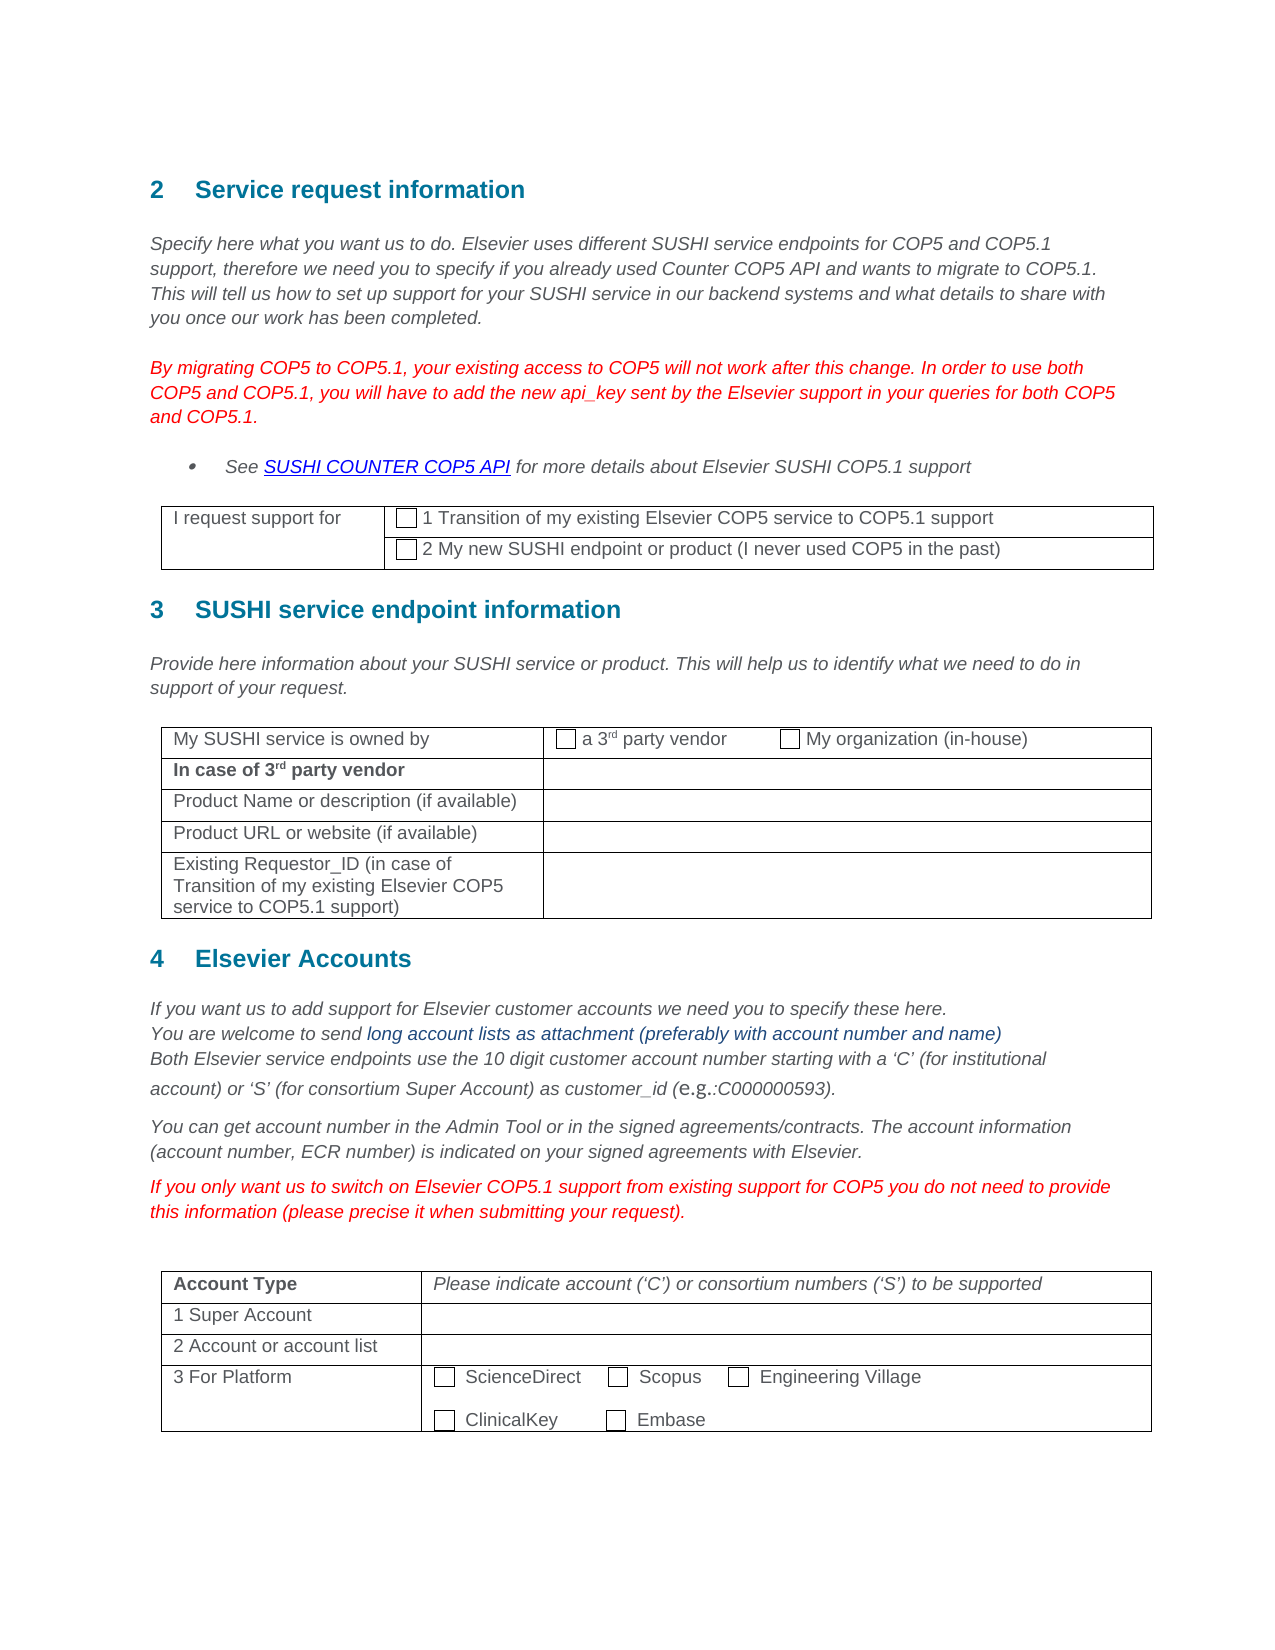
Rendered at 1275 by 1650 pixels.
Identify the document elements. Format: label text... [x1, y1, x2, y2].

table_cell Product URL or website (if available) [162, 822, 543, 852]
text If you want us to add support for Elsevier customer accounts we need you to specify these here. [150, 998, 1125, 1020]
table_cell [544, 853, 1151, 917]
table_header Account Type [162, 1272, 421, 1302]
text You can get account number in the Admin Tool or in the signed agreements/contracts. The account information (account number, ECR number) is indicated on your signed agreements with Elsevier. [150, 1116, 1125, 1162]
subtitle SUSHI service endpoint information [150, 594, 1125, 623]
table_header My SUSHI service is owned by [162, 728, 543, 758]
text Provide here information about your SUSHI service or product. This will help us to identify what we need to do in support of your request. [150, 652, 1125, 699]
text Specify here what you want us to do. Elsevier uses different SUSHI service endpoints for COP5 and COP5.1 support, therefore we need you to specify if you already used Counter COP5 API and wants to migrate to COP5.1. This will tell us how to set up support for your SUSHI service in our backend systems and what details to share with you once our work has been completed. [150, 233, 1125, 329]
text If you only want us to switch on Elsevier COP5.1 support from existing support for COP5 you do not need to provide this information (please precise it when submitting your request). [150, 1176, 1125, 1222]
table_header 1 Transition of my existing Elsevier COP5 service to COP5.1 support [385, 507, 1153, 537]
table_cell [544, 822, 1151, 852]
subtitle Elsevier Accounts [150, 943, 1125, 972]
table_cell In case of 3rd party vendor [162, 759, 543, 789]
table_cell Product Name or description (if available) [162, 790, 543, 821]
table_cell ScienceDirect Scopus Engineering Village ClinicalKey Embase [422, 1366, 1151, 1431]
table_cell [422, 1304, 1151, 1334]
table_cell 2 Account or account list [162, 1335, 421, 1365]
text Both Elsevier service endpoints use the 10 digit customer account number starting with a ‘C’ (for institutional account) or ‘S’ (for consortium Super Account) as customer_id (e.g.:C000000593). [150, 1048, 1125, 1101]
table_cell 3 For Platform [162, 1366, 421, 1431]
table_cell [544, 759, 1151, 789]
table_cell 2 My new SUSHI endpoint or product (I never used COP5 in the past) [385, 538, 1153, 568]
table_cell [544, 790, 1151, 821]
table_cell 1 Super Account [162, 1304, 421, 1334]
text You are welcome to send long account lists as attachment (preferably with account number and name) [150, 1023, 1125, 1044]
text By migrating COP5 to COP5.1, your existing access to COP5 will not work after this change. In order to use both COP5 and COP5.1, you will have to add the new api_key sent by the Elsevier support in your queries for both COP5 and COP5.1. [150, 357, 1125, 428]
table_header Please indicate account (‘C’) or consortium numbers (‘S’) to be supported [422, 1272, 1151, 1302]
subtitle Service request information [150, 175, 1125, 204]
table_header a 3rd party vendor My organization (in-house) [544, 728, 1151, 758]
list See SUSHI COUNTER COP5 API for more details about Elsevier SUSHI COP5.1 support [187, 456, 1125, 478]
table_header I request support for [162, 507, 384, 568]
table_cell [422, 1335, 1151, 1365]
table_cell Existing Requestor_ID (in case of Transition of my existing Elsevier COP5 service to COP5.1 support) [162, 853, 543, 917]
